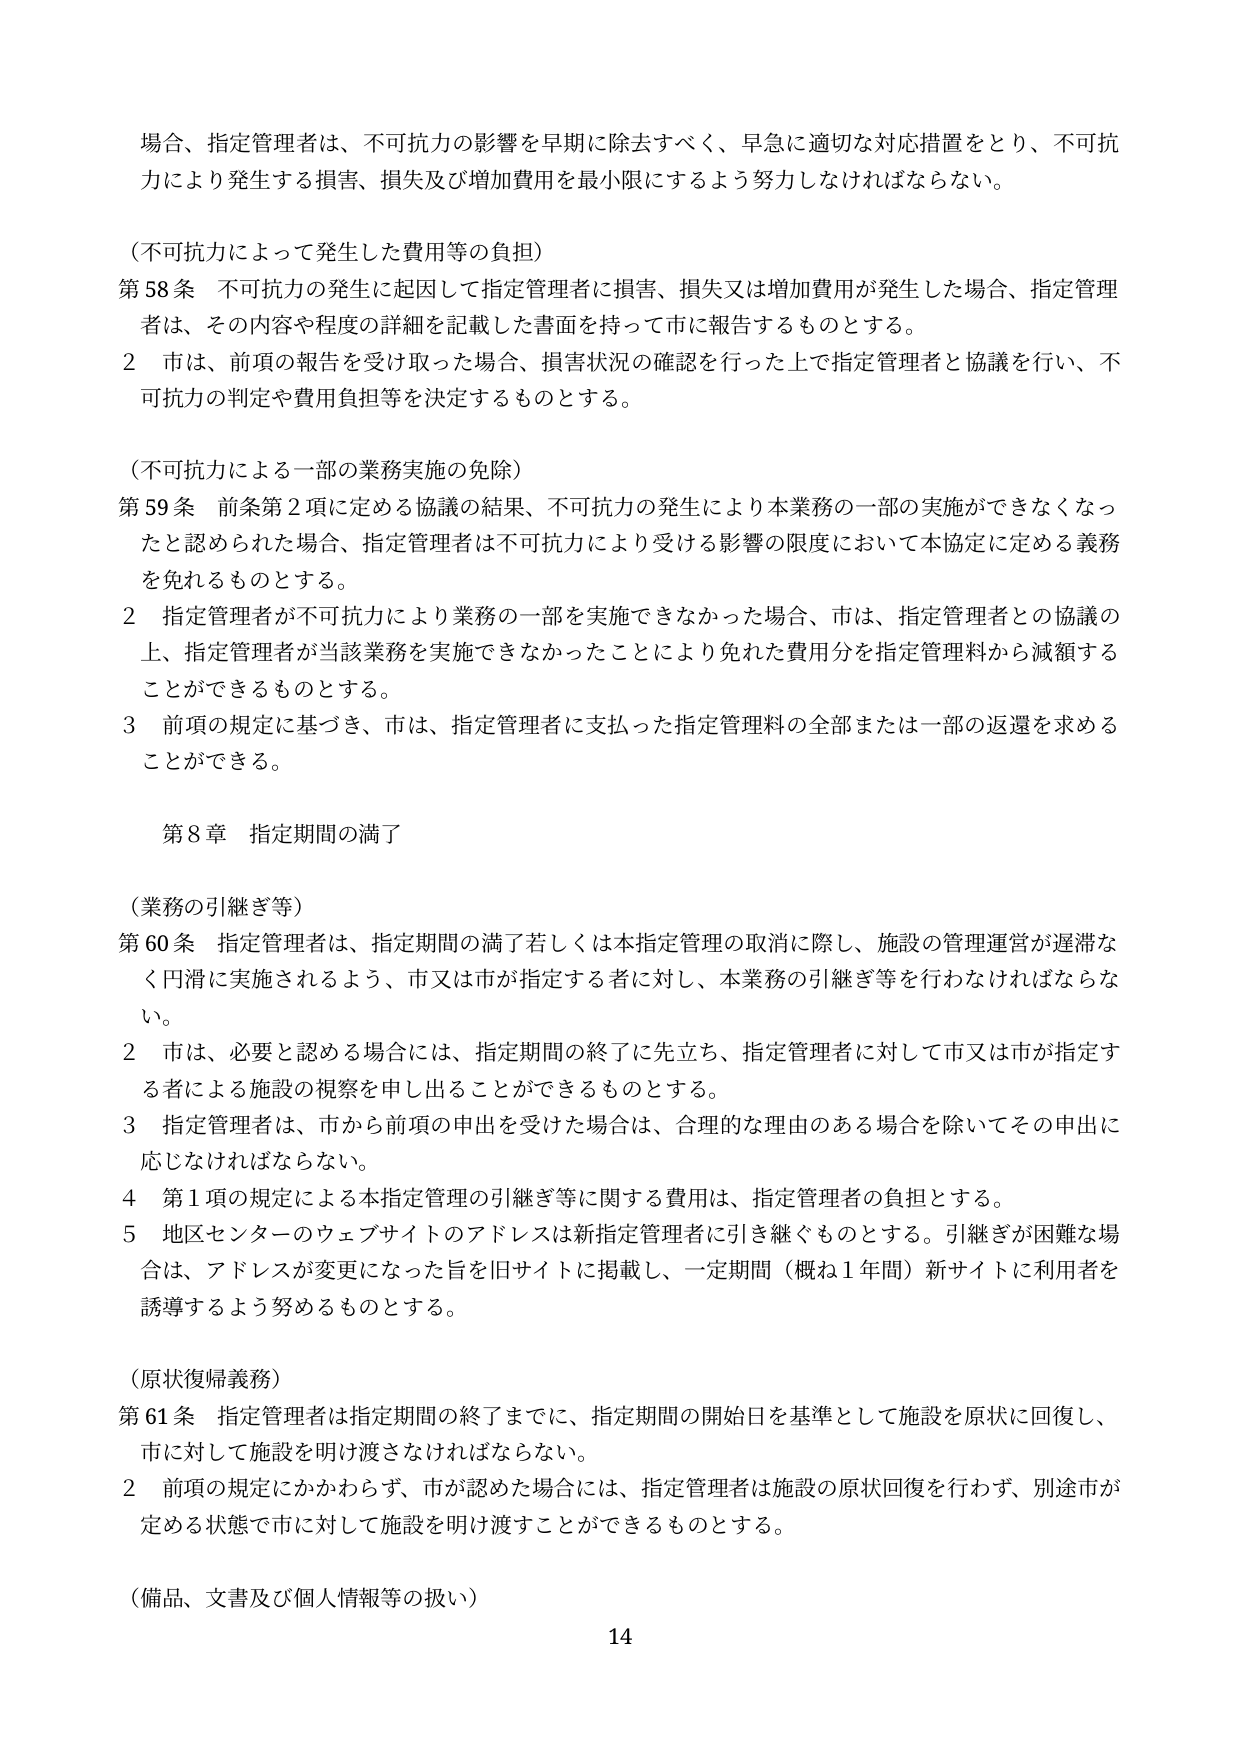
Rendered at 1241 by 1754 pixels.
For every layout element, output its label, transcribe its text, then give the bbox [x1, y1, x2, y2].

text 第61条 指定管理者は指定期間の終了までに、指定期間の開始日を基準として施設を原状に回復し、市に対して施設を明け渡さなければならない。 [118, 1397, 1122, 1469]
text 第59条 前条第２項に定める協議の結果、不可抗力の発生により本業務の一部の実施ができなくなったと認められた場合、指定管理者は不可抗力により受ける影響の限度において本協定に定める義務を免れるものとする。 [118, 488, 1122, 597]
text ５ 地区センターのウェブサイトのアドレスは新指定管理者に引き継ぐものとする。引継ぎが困難な場合は、アドレスが変更になった旨を旧サイトに掲載し、一定期間（概ね１年間）新サイトに利用者を誘導するよう努めるものとする。 [118, 1215, 1122, 1324]
text 第８章 指定期間の満了 [118, 815, 1122, 851]
text ３ 前項の規定に基づき、市は、指定管理者に支払った指定管理料の全部または一部の返還を求めることができる。 [118, 706, 1122, 778]
text ４ 第１項の規定による本指定管理の引継ぎ等に関する費用は、指定管理者の負担とする。 [118, 1178, 1122, 1215]
text ３ 指定管理者は、市から前項の申出を受けた場合は、合理的な理由のある場合を除いてその申出に応じなければならない。 [118, 1106, 1122, 1178]
text ２ 市は、前項の報告を受け取った場合、損害状況の確認を行った上で指定管理者と協議を行い、不可抗力の判定や費用負担等を決定するものとする。 [118, 342, 1122, 415]
text （原状復帰義務） [118, 1360, 1122, 1397]
text （備品、文書及び個人情報等の扱い） [118, 1578, 1122, 1615]
text ２ 指定管理者が不可抗力により業務の一部を実施できなかった場合、市は、指定管理者との協議の上、指定管理者が当該業務を実施できなかったことにより免れた費用分を指定管理料から減額することができるものとする。 [118, 597, 1122, 706]
text ２ 前項の規定にかかわらず、市が認めた場合には、指定管理者は施設の原状回復を行わず、別途市が定める状態で市に対して施設を明け渡すことができるものとする。 [118, 1469, 1122, 1542]
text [118, 124, 1122, 197]
text （不可抗力によって発生した費用等の負担） [118, 233, 1122, 269]
text 第58条 不可抗力の発生に起因して指定管理者に損害、損失又は増加費用が発生した場合、指定管理者は、その内容や程度の詳細を記載した書面を持って市に報告するものとする。 [118, 269, 1122, 342]
text ２ 市は、必要と認める場合には、指定期間の終了に先立ち、指定管理者に対して市又は市が指定する者による施設の視察を申し出ることができるものとする。 [118, 1033, 1122, 1106]
text （業務の引継ぎ等） [118, 888, 1122, 924]
text 第60条 指定管理者は、指定期間の満了若しくは本指定管理の取消に際し、施設の管理運営が遅滞なく円滑に実施されるよう、市又は市が指定する者に対し、本業務の引継ぎ等を行わなければならない。 [118, 924, 1122, 1033]
text （不可抗力による一部の業務実施の免除） [118, 451, 1122, 488]
